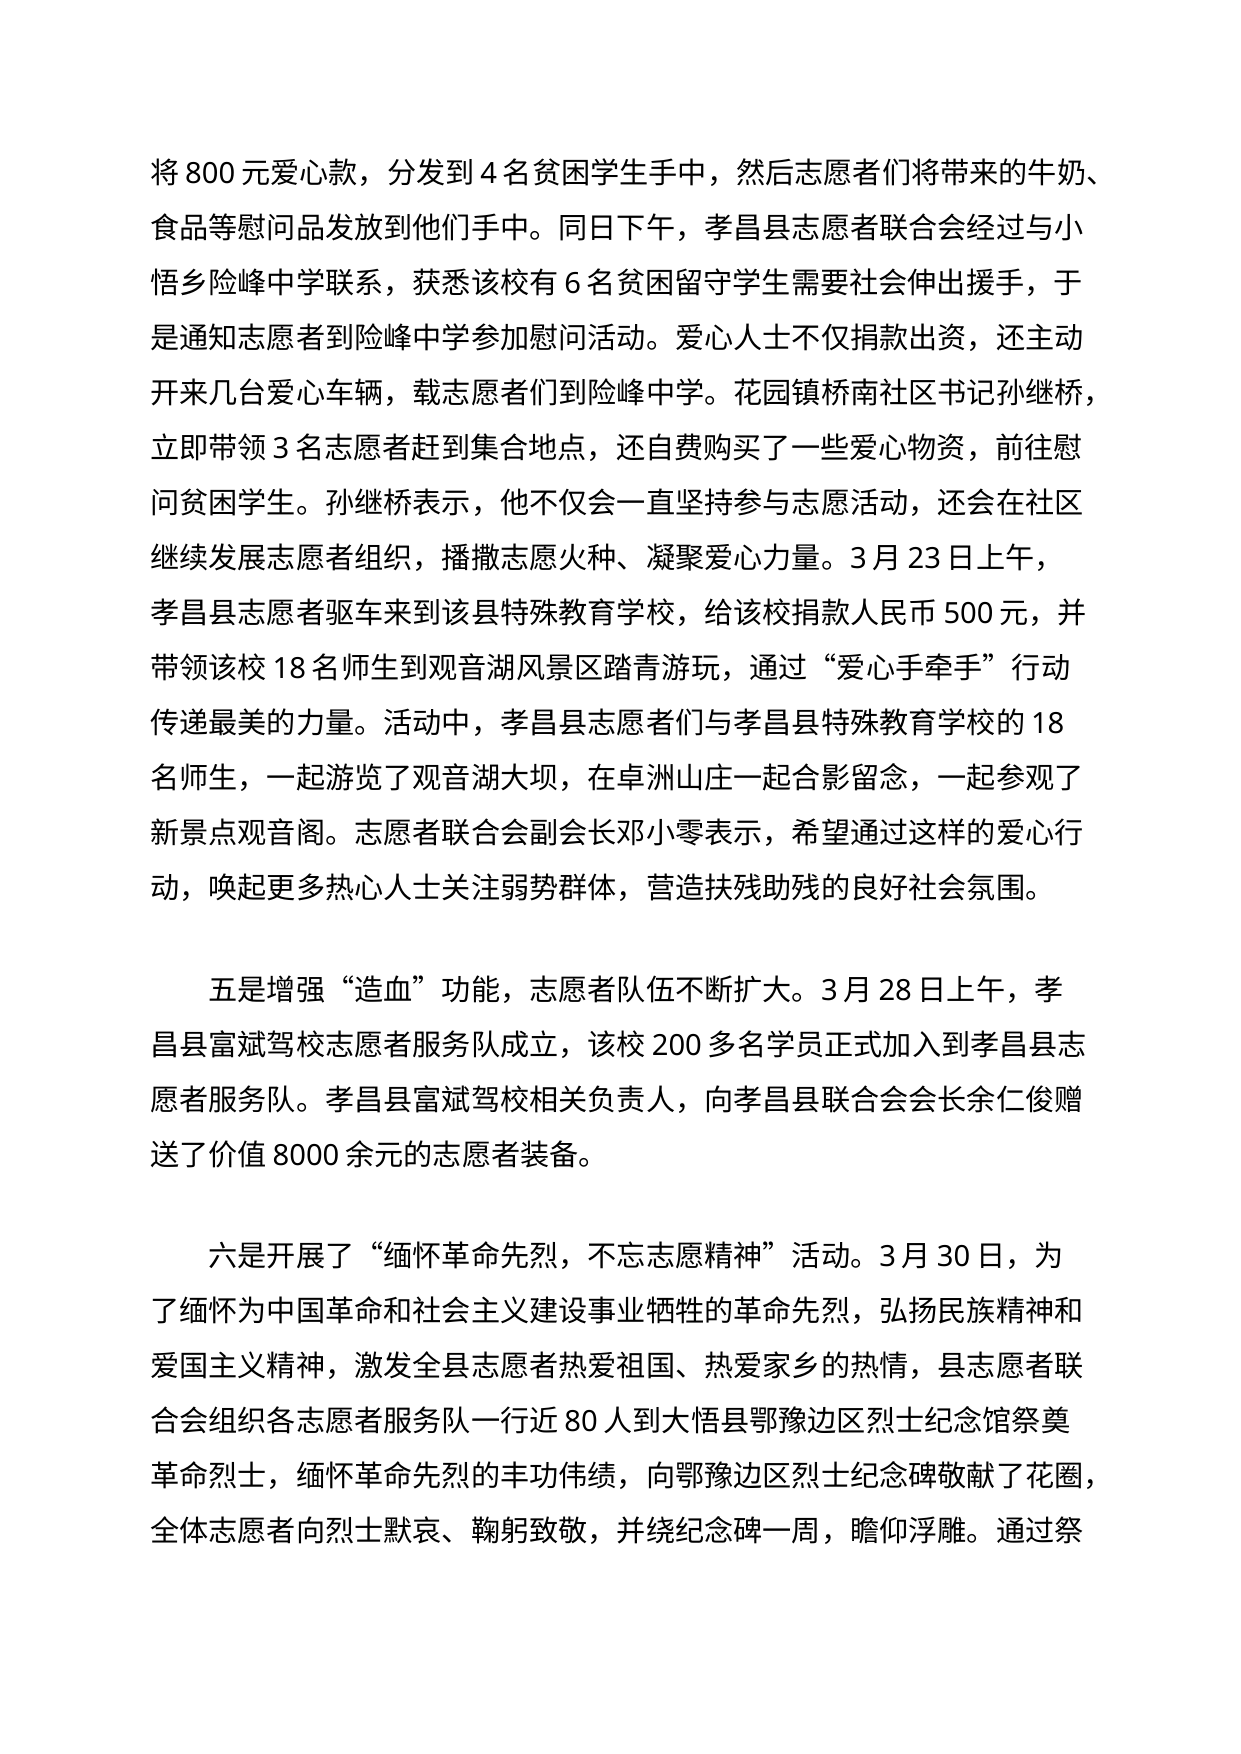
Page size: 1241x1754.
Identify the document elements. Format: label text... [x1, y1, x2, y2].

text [150, 1233, 1090, 1550]
text 五是增强“造血”功能，志愿者队伍不断扩大。3月28日上午，孝昌县富斌驾校志愿者服务队成立，该校200多名学员正式加入到孝昌县志愿者服务队。孝昌县富斌驾校相关负责人，向孝昌县联合会会长余仁俊赠送了价值8000余元的志愿者装备。 [150, 966, 1090, 1173]
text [150, 150, 1090, 907]
